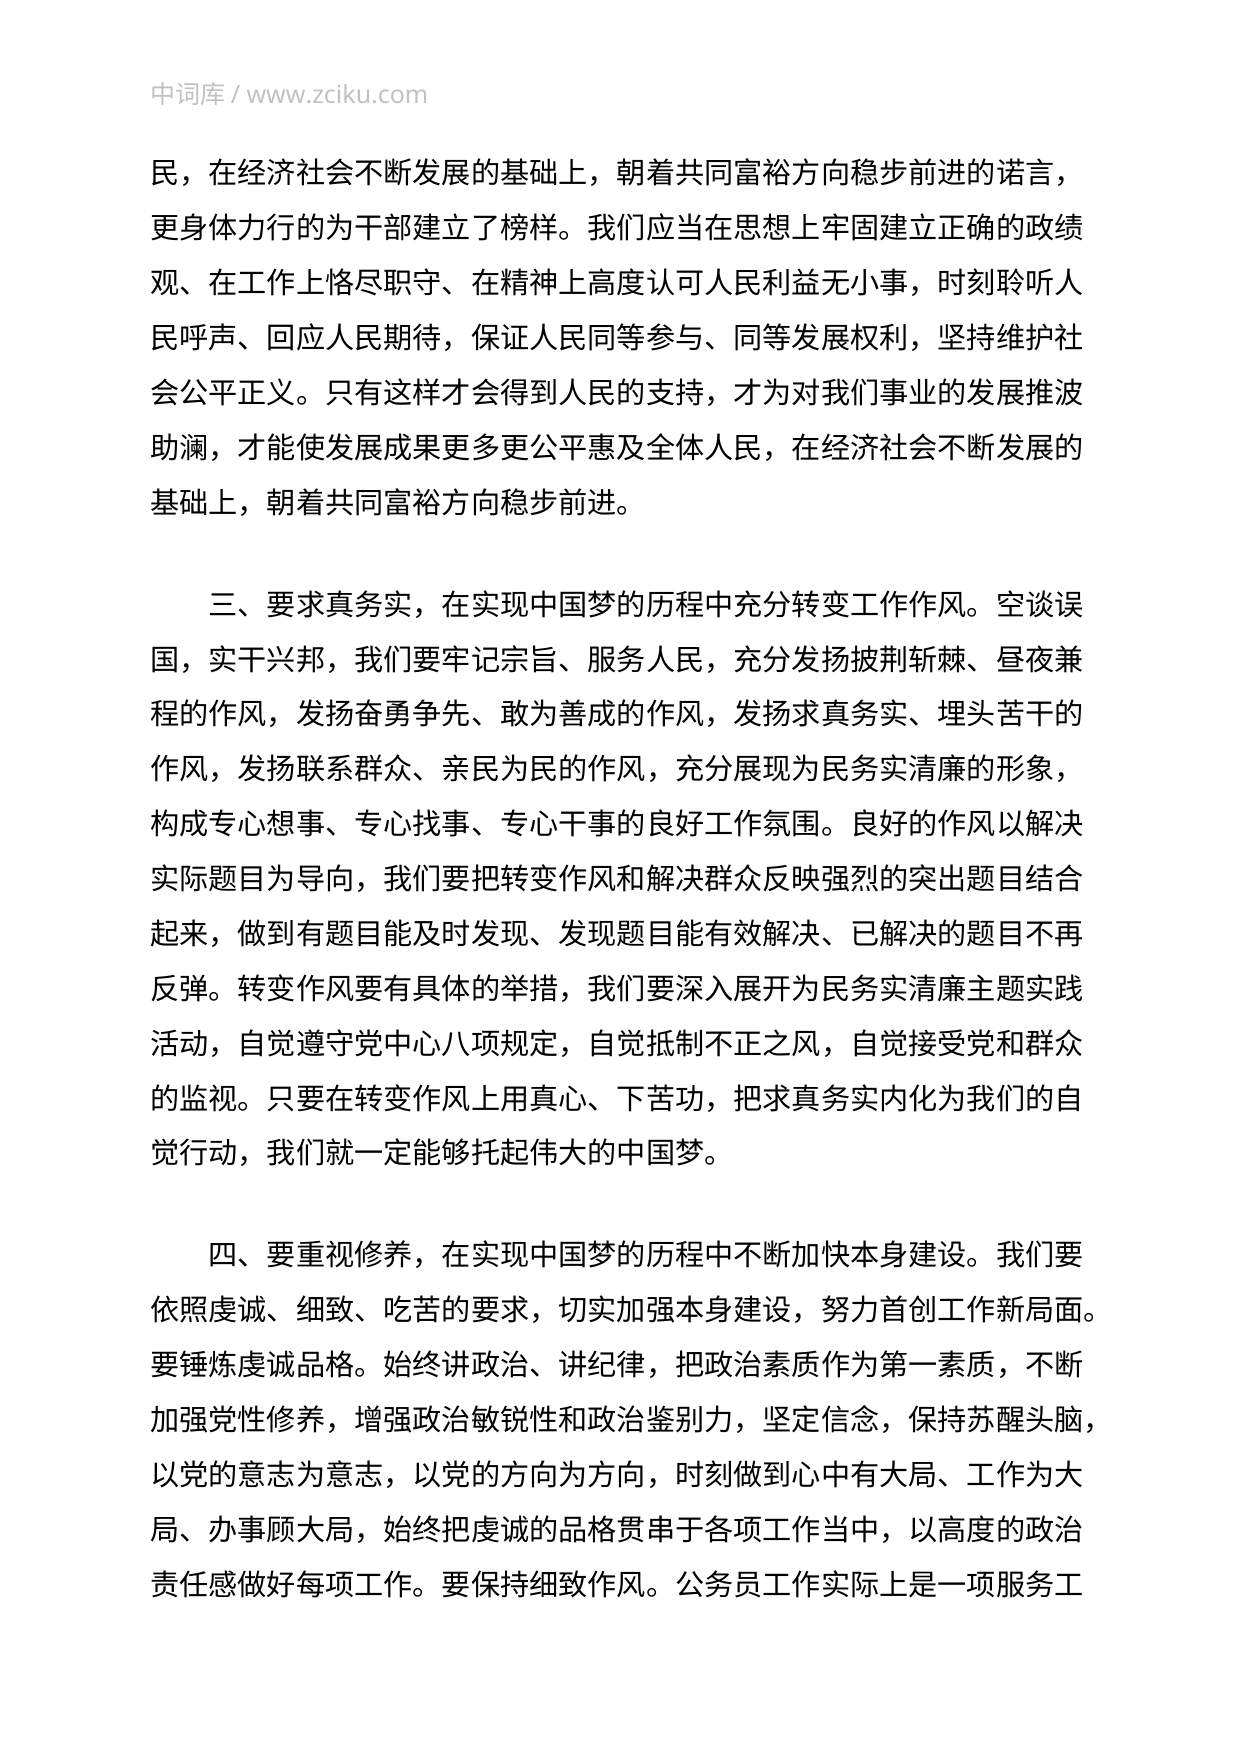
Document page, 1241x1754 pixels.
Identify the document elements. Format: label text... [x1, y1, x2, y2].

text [150, 1232, 1090, 1603]
text 三、要求真务实，在实现中国梦的历程中充分转变工作作风。空谈误国，实干兴邦，我们要牢记宗旨、服务人民，充分发扬披荆斩棘、昼夜兼程的作风，发扬奋勇争先、敢为善成的作风，发扬求真务实、埋头苦干的作风，发扬联系群众、亲民为民的作风，充分展现为民务实清廉的形象，构成专心想事、专心找事、专心干事的良好工作氛围。良好的作风以解决实际题目为导向，我们要把转变作风和解决群众反映强烈的突出题目结合起来，做到有题目能及时发现、发现题目能有效解决、已解决的题目不再反弹。转变作风要有具体的举措，我们要深入展开为民务实清廉主题实践活动，自觉遵守党中心八项规定，自觉抵制不正之风，自觉接受党和群众的监视。只要在转变作风上用真心、下苦功，把求真务实内化为我们的自觉行动，我们就一定能够托起伟大的中国梦。 [150, 581, 1090, 1172]
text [150, 150, 1090, 522]
